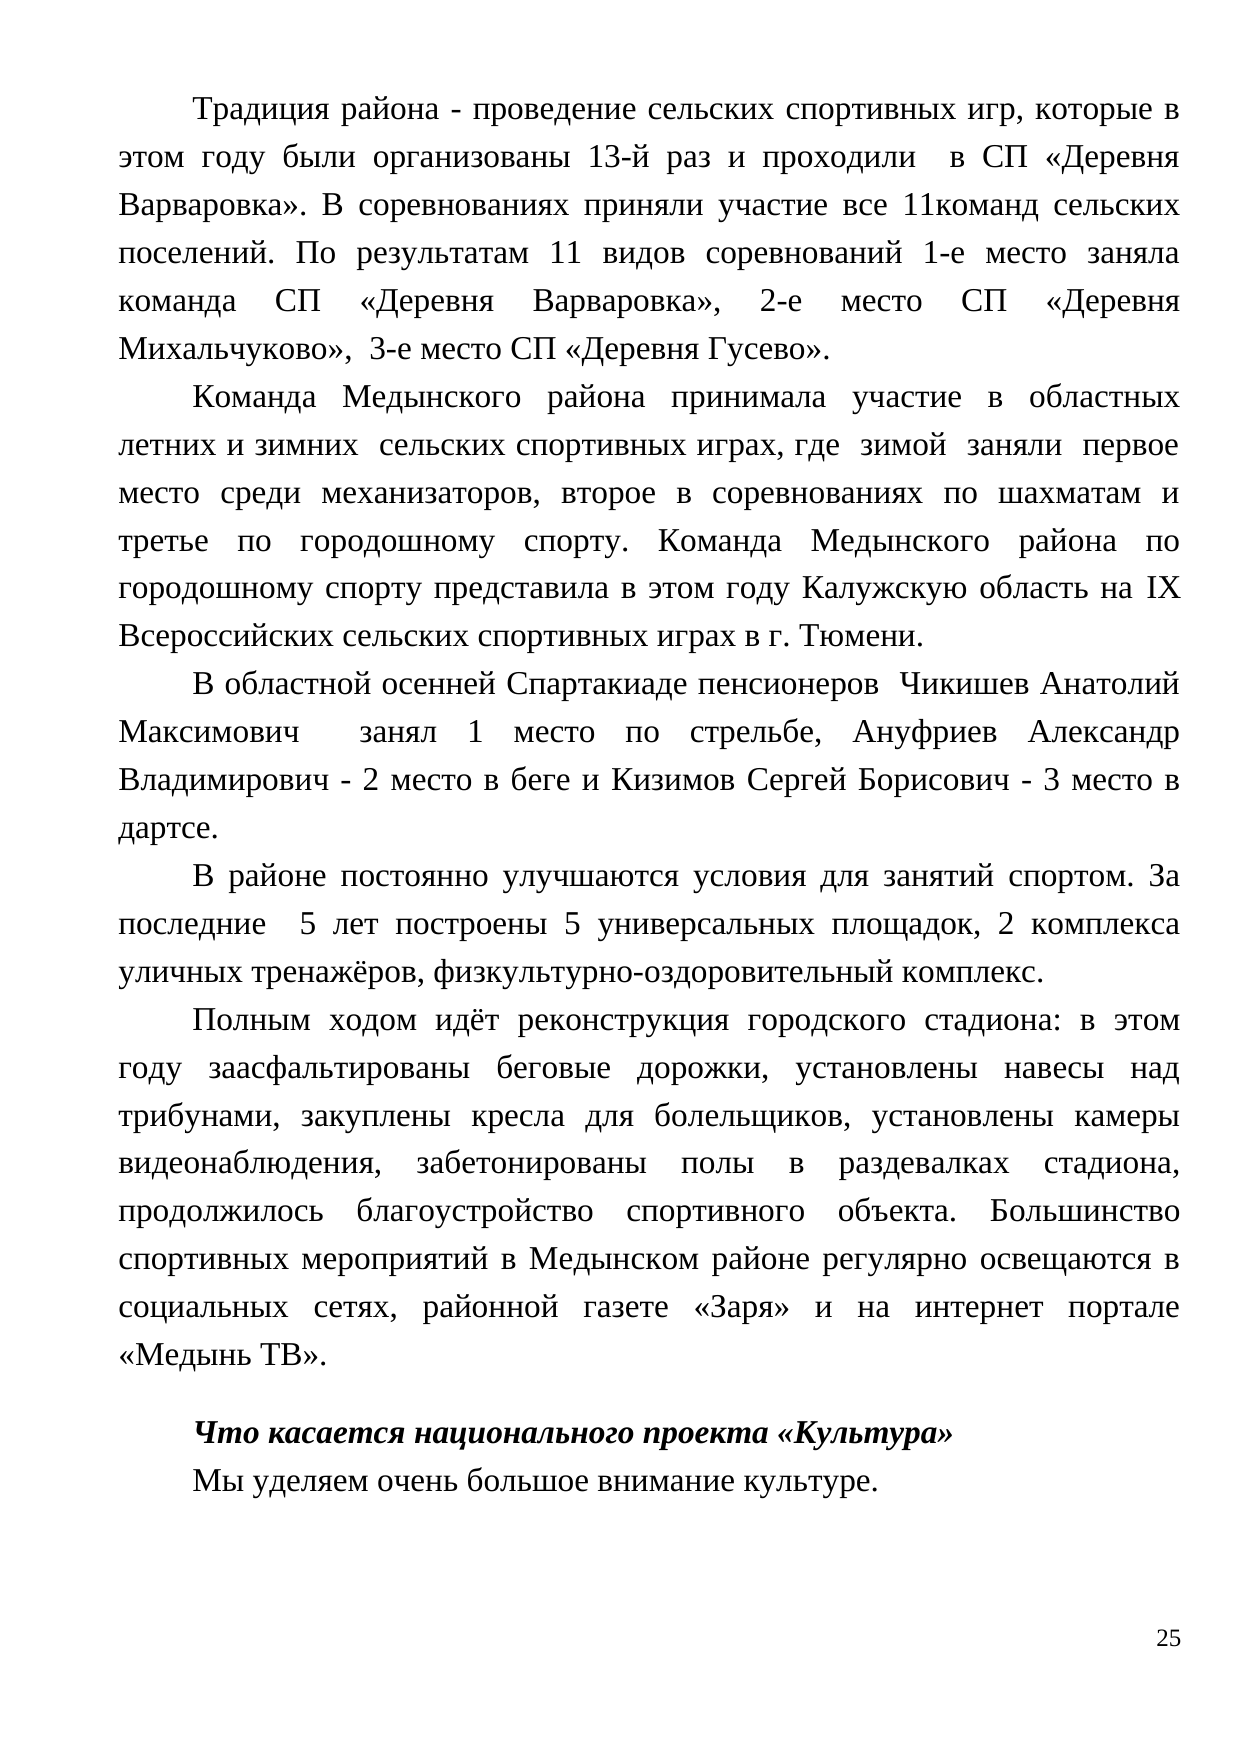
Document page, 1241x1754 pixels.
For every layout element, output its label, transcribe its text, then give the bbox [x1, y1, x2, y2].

text В районе постоянно улучшаются условия для занятий спортом. За последние 5 лет построены 5 универсальных площадок, 2 комплекса уличных тренажёров, физкультурно-оздоровительный комплекс. [118, 855, 1181, 989]
text Полным ходом идёт реконструкция городского стадиона: в этом году заасфальтированы беговые дорожки, установлены навесы над трибунами, закуплены кресла для болельщиков, установлены камеры видеонаблюдения, забетонированы полы в раздевалках стадиона, продолжилось благоустройство спортивного объекта. Большинство спортивных мероприятий в Медынском районе регулярно освещаются в социальных сетях, районной газете «Заря» и на интернет портале «Медынь ТВ». [118, 999, 1181, 1373]
text В областной осенней Спартакиаде пенсионеров Чикишев Анатолий Максимович занял 1 место по стрельбе, Ануфриев Александр Владимирович - 2 место в беге и Кизимов Сергей Борисович - 3 место в дартсе. [118, 664, 1181, 846]
text Мы уделяем очень большое внимание культуре. [118, 1460, 1181, 1499]
text Что касается национального проекта «Культура» [118, 1412, 1181, 1451]
text Команда Медынского района принимала участие в областных летних и зимних сельских спортивных играх, где зимой заняли первое место среди механизаторов, второе в соревнованиях по шахматам и третье по городошному спорту. Команда Медынского района по городошному спорту представила в этом году Калужскую область на IX Всероссийских сельских спортивных играх в г. Тюмени. [118, 376, 1181, 654]
text Традиция района - проведение сельских спортивных игр, которые в этом году были организованы 13-й раз и проходили в СП «Деревня Варваровка». В соревнованиях приняли участие все 11команд сельских поселений. По результатам 11 видов соревнований 1-е место заняла команда СП «Деревня Варваровка», 2-е место СП «Деревня Михальчуково», 3-е место СП «Деревня Гусево». [118, 89, 1181, 367]
